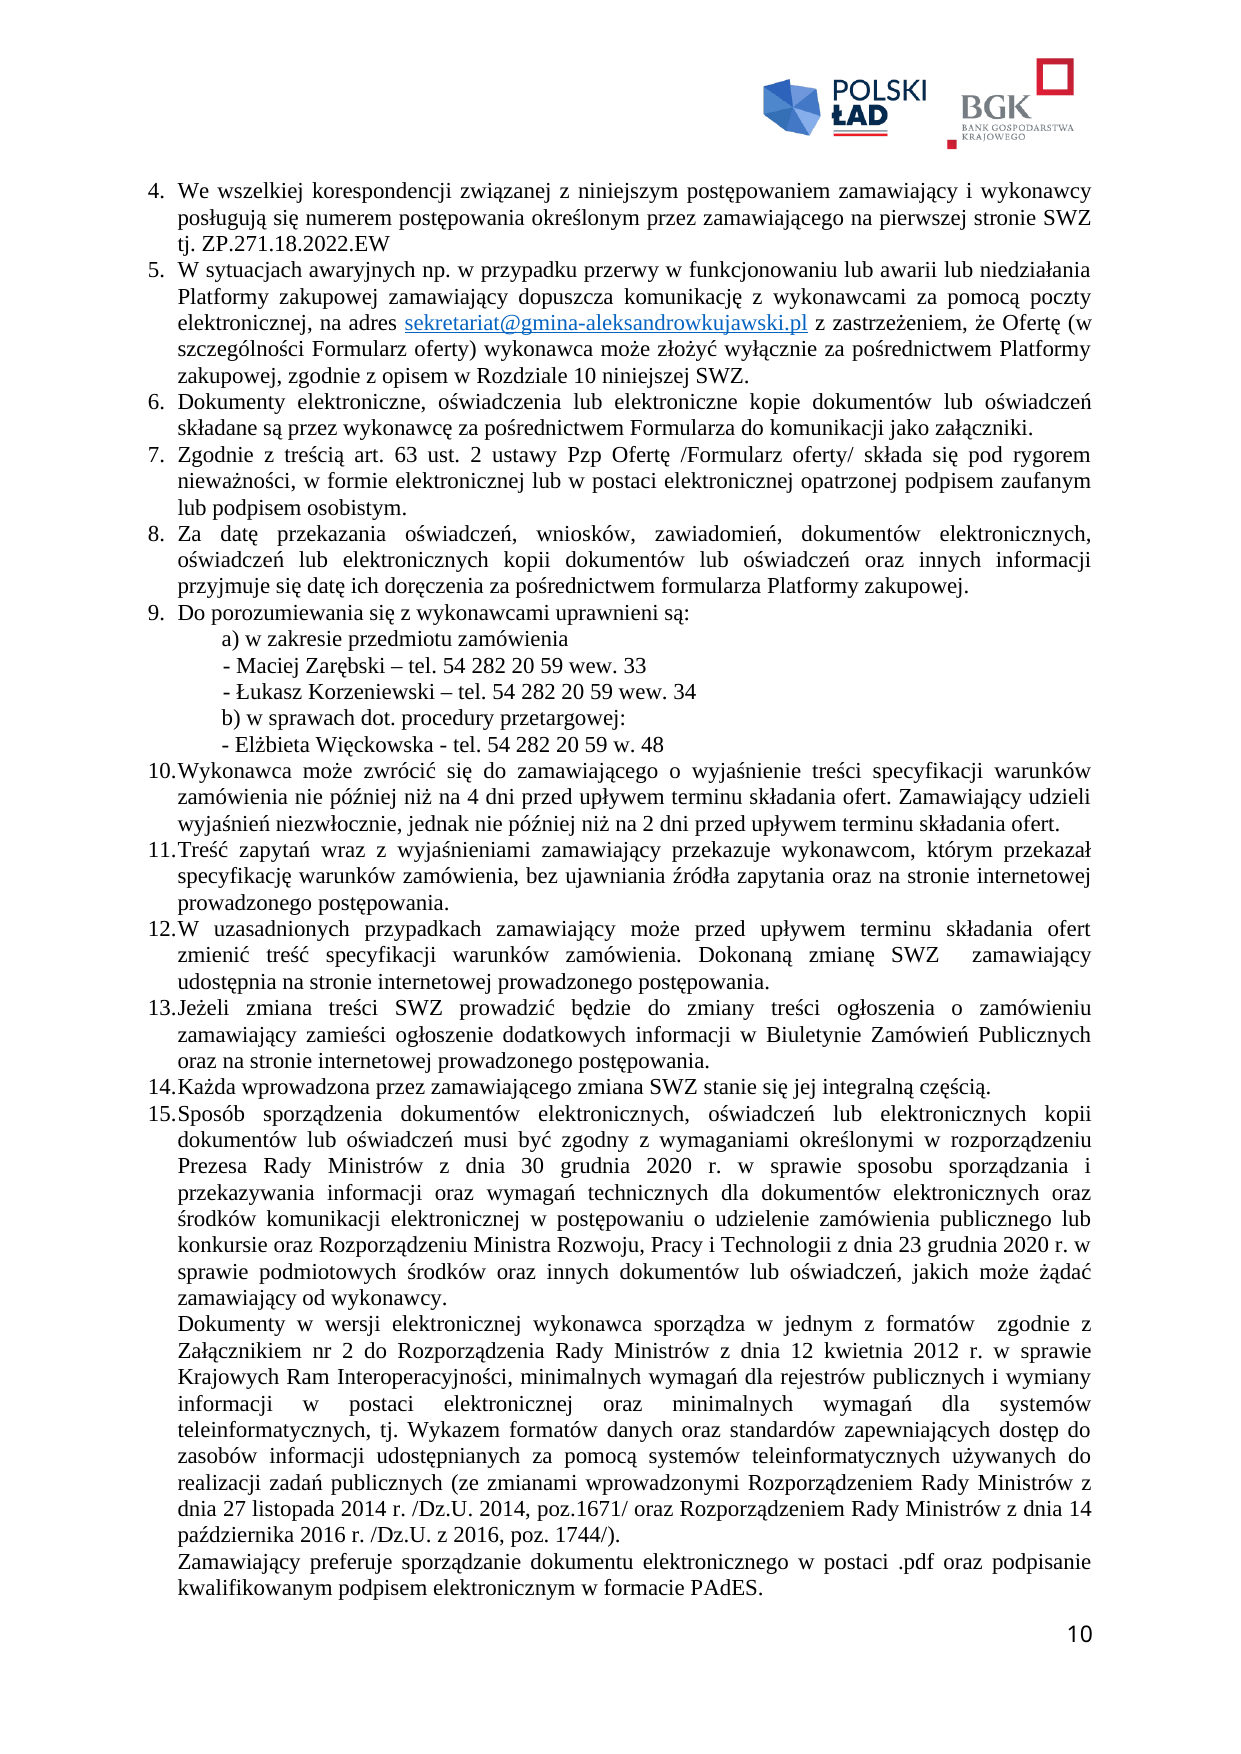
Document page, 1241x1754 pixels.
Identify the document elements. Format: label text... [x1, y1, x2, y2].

text - Łukasz Korzeniewski – tel. 54 282 20 59 wew. 34 [223, 678, 1093, 704]
text a) w zakresie przedmiotu zamówienia [148, 625, 1093, 652]
list We wszelkiej korespondencji związanej z niniejszym postępowaniem zamawiający i wykonawcy posługują się numerem postępowania określonym przez zamawiającego na pierwszej stronie SWZ tj. ZP.271.18.2022.EW [148, 177, 1093, 256]
list Sposób sporządzenia dokumentów elektronicznych, oświadczeń lub elektronicznych kopii dokumentów lub oświadczeń musi być zgodny z wymaganiami określonymi w rozporządzeniu Prezesa Rady Ministrów z dnia 30 grudnia 2020 r. w sprawie sposobu sporządzania i przekazywania informacji oraz wymagań technicznych dla dokumentów elektronicznych oraz środków komunikacji elektronicznej w postępowaniu o udzielenie zamówienia publicznego lub konkursie oraz Rozporządzeniu Ministra Rozwoju, Pracy i Technologii z dnia 23 grudnia 2020 r. w sprawie podmiotowych środków oraz innych dokumentów lub oświadczeń, jakich może żądać zamawiający od wykonawcy. [148, 1100, 1093, 1311]
list Wykonawca może zwrócić się do zamawiającego o wyjaśnienie treści specyfikacji warunków zamówienia nie później niż na 4 dni przed upływem terminu składania ofert. Zamawiający udzieli wyjaśnień niezwłocznie, jednak nie później niż na 2 dni przed upływem terminu składania ofert. [148, 757, 1093, 836]
text - Elżbieta Więckowska - tel. 54 282 20 59 w. 48 [148, 731, 1093, 757]
list Za datę przekazania oświadczeń, wniosków, zawiadomień, dokumentów elektronicznych, oświadczeń lub elektronicznych kopii dokumentów lub oświadczeń oraz innych informacji przyjmuje się datę ich doręczenia za pośrednictwem formularza Platformy zakupowej. [148, 520, 1093, 599]
list Zgodnie z treścią art. 63 ust. 2 ustawy Pzp Ofertę /Formularz oferty/ składa się pod rygorem nieważności, w formie elektronicznej lub w postaci elektronicznej opatrzonej podpisem zaufanym lub podpisem osobistym. [148, 441, 1093, 520]
list W sytuacjach awaryjnych np. w przypadku przerwy w funkcjonowaniu lub awarii lub niedziałania Platformy zakupowej zamawiający dopuszcza komunikację z wykonawcami za pomocą poczty elektronicznej, na adres sekretariat@gmina-aleksandrowkujawski.pl z zastrzeżeniem, że Ofertę (w szczególności Formularz oferty) wykonawca może złożyć wyłącznie za pośrednictwem Platformy zakupowej, zgodnie z opisem w Rozdziale 10 niniejszej SWZ. [148, 256, 1093, 388]
text Dokumenty w wersji elektronicznej wykonawca sporządza w jednym z formatów zgodnie z Załącznikiem nr 2 do Rozporządzenia Rady Ministrów z dnia 12 kwietnia 2012 r. w sprawie Krajowych Ram Interoperacyjności, minimalnych wymagań dla rejestrów publicznych i wymiany informacji w postaci elektronicznej oraz minimalnych wymagań dla systemów teleinformatycznych, tj. Wykazem formatów danych oraz standardów zapewniających dostęp do zasobów informacji udostępnianych za pomocą systemów teleinformatycznych używanych do realizacji zadań publicznych (ze zmianami wprowadzonymi Rozporządzeniem Rady Ministrów z dnia 27 listopada 2014 r. /Dz.U. 2014, poz.1671/ oraz Rozporządzeniem Rady Ministrów z dnia 14 października 2016 r. /Dz.U. z 2016, poz. 1744/). [177, 1311, 1093, 1548]
list Dokumenty elektroniczne, oświadczenia lub elektroniczne kopie dokumentów lub oświadczeń składane są przez wykonawcę za pośrednictwem Formularza do komunikacji jako załączniki. [148, 388, 1093, 441]
list W uzasadnionych przypadkach zamawiający może przed upływem terminu składania ofert zmienić treść specyfikacji warunków zamówienia. Dokonaną zmianę SWZ zamawiający udostępnia na stronie internetowej prowadzonego postępowania. [148, 915, 1093, 994]
list Do porozumiewania się z wykonawcami uprawnieni są: [148, 599, 1093, 625]
text b) w sprawach dot. procedury przetargowej: [148, 704, 1093, 731]
text Zamawiający preferuje sporządzanie dokumentu elektronicznego w postaci .pdf oraz podpisanie kwalifikowanym podpisem elektronicznym w formacie PAdES. [177, 1548, 1093, 1600]
list Jeżeli zmiana treści SWZ prowadzić będzie do zmiany treści ogłoszenia o zamówieniu zamawiający zamieści ogłoszenie dodatkowych informacji w Biuletynie Zamówień Publicznych oraz na stronie internetowej prowadzonego postępowania. [148, 994, 1093, 1073]
list Każda wprowadzona przez zamawiającego zmiana SWZ stanie się jej integralną częścią. [148, 1073, 1093, 1100]
list Treść zapytań wraz z wyjaśnieniami zamawiający przekazuje wykonawcom, którym przekazał specyfikację warunków zamówienia, bez ujawniania źródła zapytania oraz na stronie internetowej prowadzonego postępowania. [148, 836, 1093, 915]
text - Maciej Zarębski – tel. 54 282 20 59 wew. 33 [223, 652, 1093, 678]
